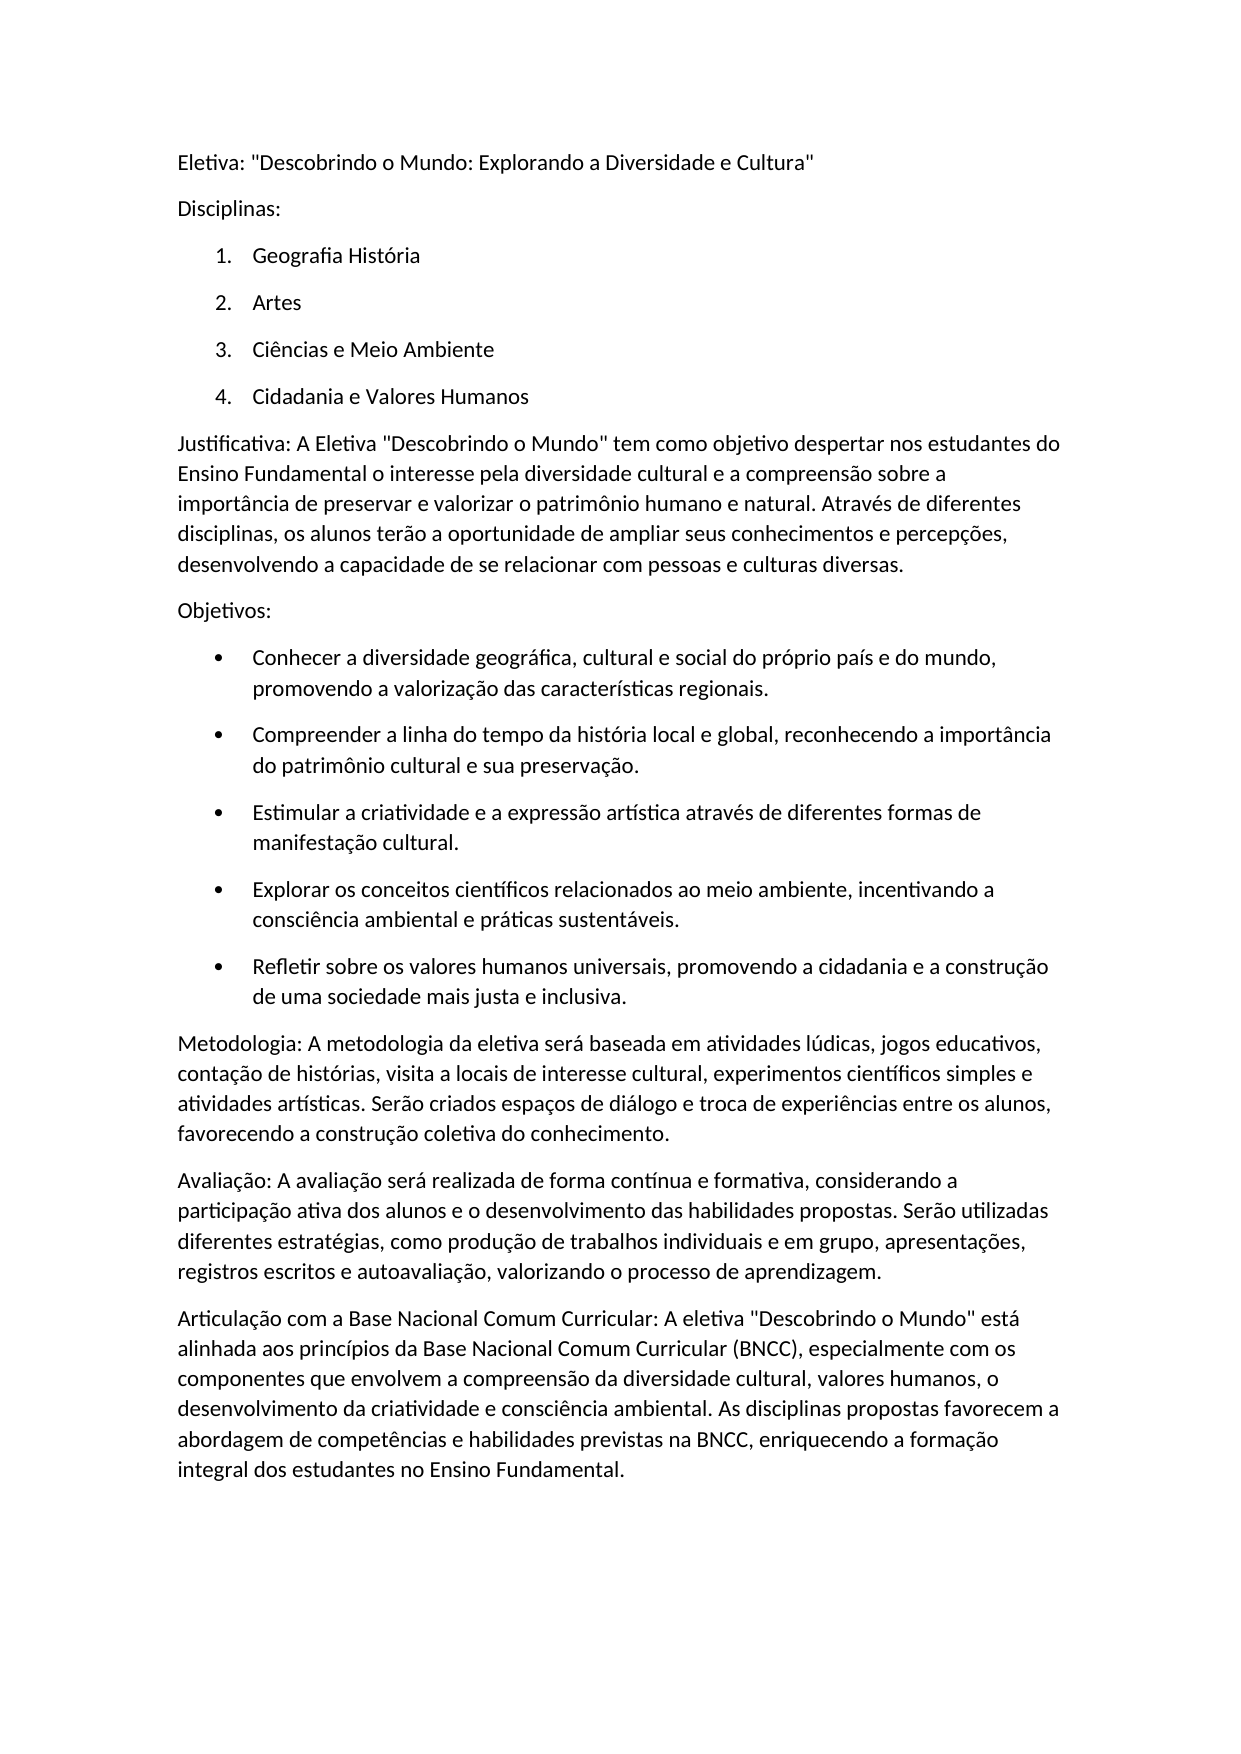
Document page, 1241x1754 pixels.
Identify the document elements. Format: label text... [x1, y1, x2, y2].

list Conhecer a diversidade geográfica, cultural e social do próprio país e do mundo, promovendo a valorização das características regionais. [215, 643, 1063, 702]
text Metodologia: A metodologia da eletiva será baseada em atividades lúdicas, jogos educativos, contação de histórias, visita a locais de interesse cultural, experimentos científicos simples e atividades artísticas. Serão criados espaços de diálogo e troca de experiências entre os alunos, favorecendo a construção coletiva do conhecimento. [177, 1029, 1063, 1147]
list Refletir sobre os valores humanos universais, promovendo a cidadania e a construção de uma sociedade mais justa e inclusiva. [215, 952, 1063, 1010]
text Eletiva: "Descobrindo o Mundo: Explorando a Diversidade e Cultura" [177, 148, 1063, 176]
list Ciências e Meio Ambiente [215, 335, 1063, 363]
text Articulação com a Base Nacional Comum Curricular: A eletiva "Descobrindo o Mundo" está alinhada aos princípios da Base Nacional Comum Curricular (BNCC), especialmente com os componentes que envolvem a compreensão da diversidade cultural, valores humanos, o desenvolvimento da criatividade e consciência ambiental. As disciplinas propostas favorecem a abordagem de competências e habilidades previstas na BNCC, enriquecendo a formação integral dos estudantes no Ensino Fundamental. [177, 1304, 1063, 1483]
list Estimular a criatividade e a expressão artística através de diferentes formas de manifestação cultural. [215, 798, 1063, 856]
text Disciplinas: [177, 194, 1063, 222]
list Cidadania e Valores Humanos [215, 382, 1063, 410]
list Explorar os conceitos científicos relacionados ao meio ambiente, incentivando a consciência ambiental e práticas sustentáveis. [215, 875, 1063, 933]
text Objetivos: [177, 597, 1063, 624]
list Artes [215, 288, 1063, 316]
list Geografia História [215, 241, 1063, 269]
text Justificativa: A Eletiva "Descobrindo o Mundo" tem como objetivo despertar nos estudantes do Ensino Fundamental o interesse pela diversidade cultural e a compreensão sobre a importância de preservar e valorizar o patrimônio humano e natural. Através de diferentes disciplinas, os alunos terão a oportunidade de ampliar seus conhecimentos e percepções, desenvolvendo a capacidade de se relacionar com pessoas e culturas diversas. [177, 429, 1063, 578]
list Compreender a linha do tempo da história local e global, reconhecendo a importância do patrimônio cultural e sua preservação. [215, 721, 1063, 779]
text Avaliação: A avaliação será realizada de forma contínua e formativa, considerando a participação ativa dos alunos e o desenvolvimento das habilidades propostas. Serão utilizadas diferentes estratégias, como produção de trabalhos individuais e em grupo, apresentações, registros escritos e autoavaliação, valorizando o processo de aprendizagem. [177, 1166, 1063, 1285]
